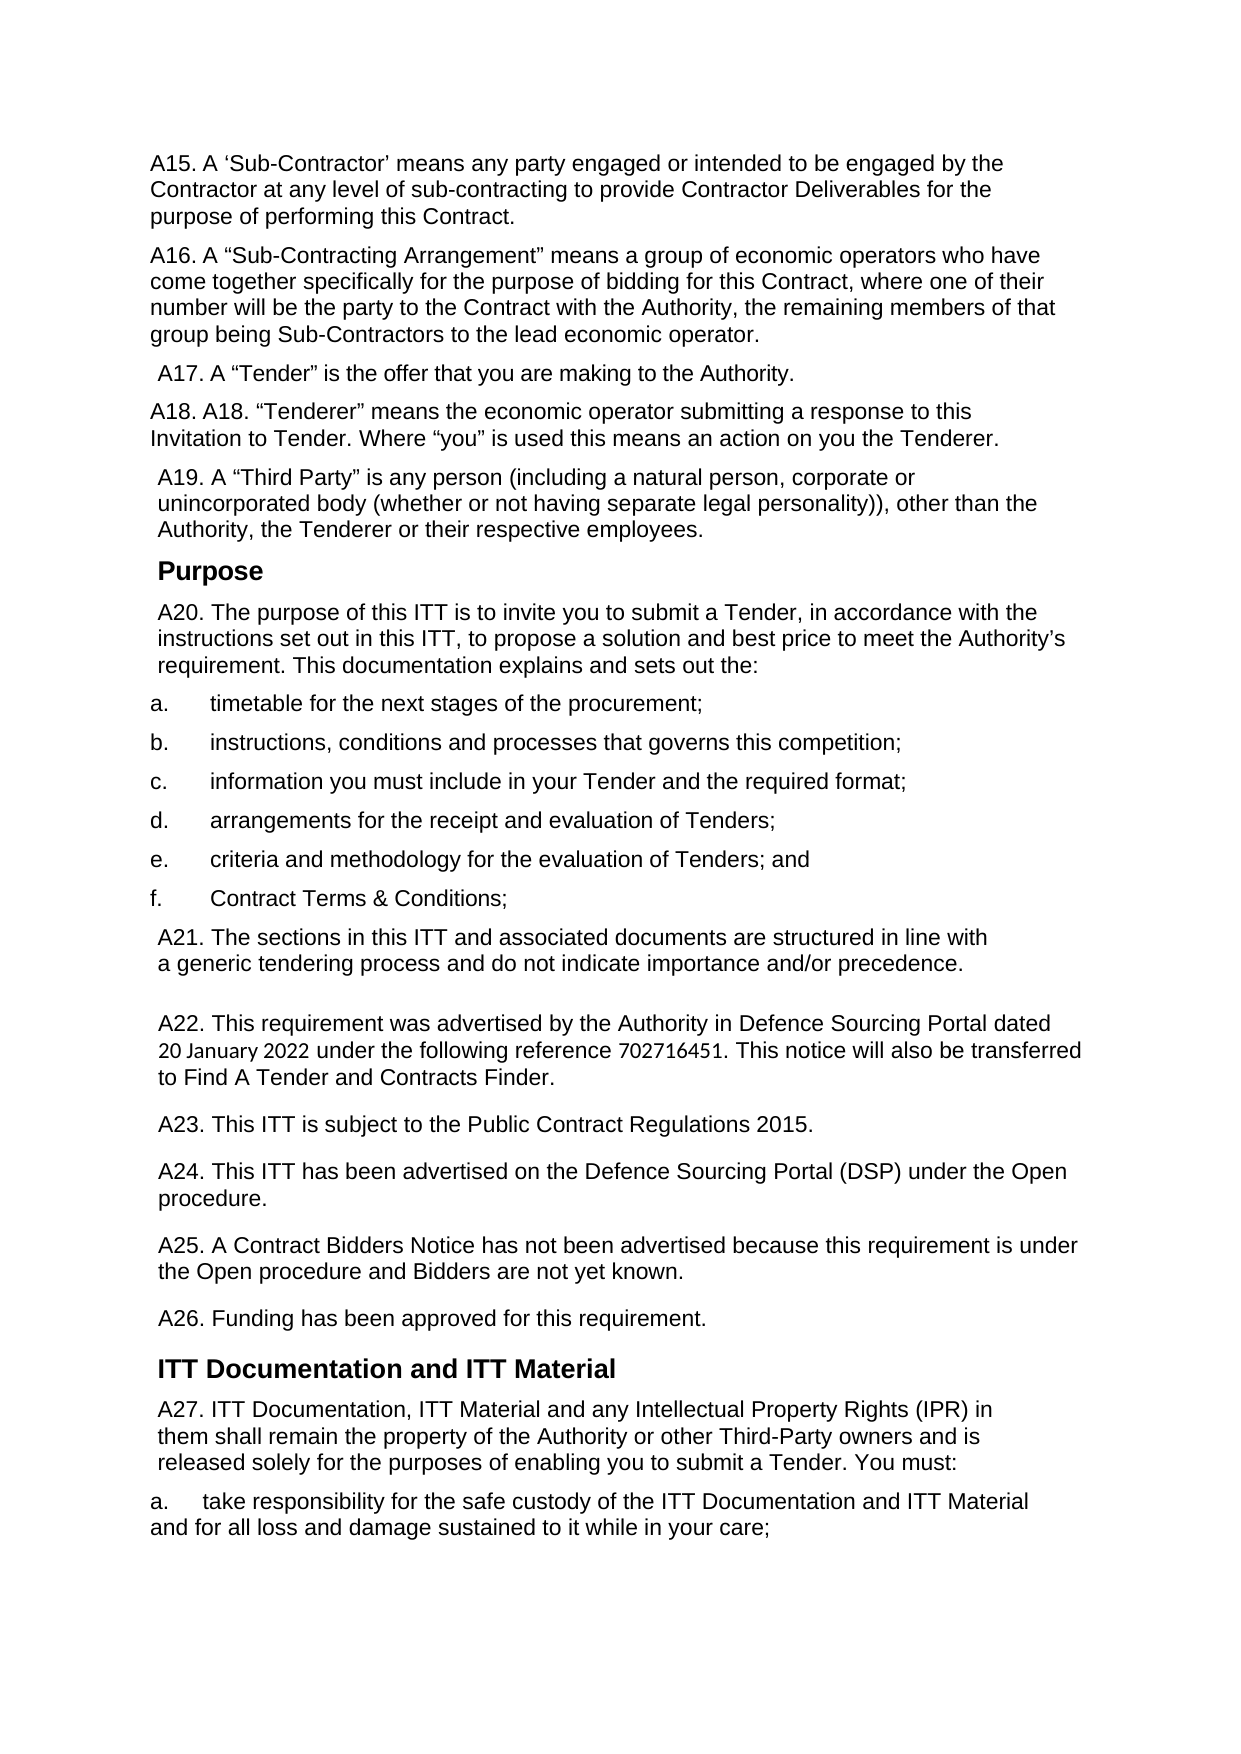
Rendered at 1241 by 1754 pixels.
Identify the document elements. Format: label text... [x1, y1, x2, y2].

text A19. A “Third Party” is any person (including a natural person, corporate or unincorporated body (whether or not having separate legal personality)), other than the Authority, the Tenderer or their respective employees. [157, 463, 1053, 543]
list Contract Terms & Conditions; [150, 885, 1090, 911]
list A18. “Tenderer” means the economic operator submitting a response to this Invitation to Tender. Where “you” is used this means an action on you the Tenderer. [150, 398, 1053, 451]
text A20. The purpose of this ITT is to invite you to submit a Tender, in accordance with the instructions set out in this ITT, to propose a solution and best price to meet the Authority’s requirement. This documentation explains and sets out the: [157, 599, 1083, 678]
text ITT Documentation and ITT Material [157, 1353, 1090, 1384]
list A “Tender” is the offer that you are making to the Authority. [157, 359, 1053, 386]
text A22. This requirement was advertised by the Authority in Defence Sourcing Portal dated [158, 1015, 1090, 1036]
text under the following reference . This notice will also be transferred to Find A Tender and Contracts Finder. [158, 1036, 1090, 1090]
list information you must include in your Tender and the required format; [150, 768, 1090, 794]
text A21. The sections in this ITT and associated documents are structured in line with a generic tendering process and do not indicate importance and/or precedence. [157, 923, 1000, 976]
list timetable for the next stages of the procurement; [150, 690, 1090, 717]
list criteria and methodology for the evaluation of Tenders; and [150, 846, 1090, 872]
list arrangements for the receipt and evaluation of Tenders; [150, 807, 1090, 833]
list A ‘Sub-Contractor’ means any party engaged or intended to be engaged by the Contractor at any level of sub-contracting to provide Contractor Deliverables for the purpose of performing this Contract. [150, 150, 1060, 229]
text A25. A Contract Bidders Notice has not been advertised because this requirement is under the Open procedure and Bidders are not yet known. [158, 1232, 1090, 1284]
list A “Sub-Contracting Arrangement” means a group of economic operators who have come together specifically for the purpose of bidding for this Contract, where one of their number will be the party to the Contract with the Authority, the remaining members of that group being Sub-Contractors to the lead economic operator. [150, 242, 1083, 347]
list instructions, conditions and processes that governs this competition; [150, 729, 1090, 756]
text A26. Funding has been approved for this requirement. [158, 1305, 1090, 1332]
text Purpose [157, 555, 1090, 586]
text A23. This ITT is subject to the Public Contract Regulations 2015. [158, 1111, 1090, 1137]
text A27. ITT Documentation, ITT Material and any Intellectual Property Rights (IPR) in them shall remain the property of the Authority or other Third-Party owners and is released solely for the purposes of enabling you to submit a Tender. You must: [157, 1396, 1030, 1475]
list take responsibility for the safe custody of the ITT Documentation and ITT Material and for all loss and damage sustained to it while in your care; [150, 1488, 1068, 1541]
text A24. This ITT has been advertised on the Defence Sourcing Portal (DSP) under the Open procedure. [158, 1158, 1090, 1211]
